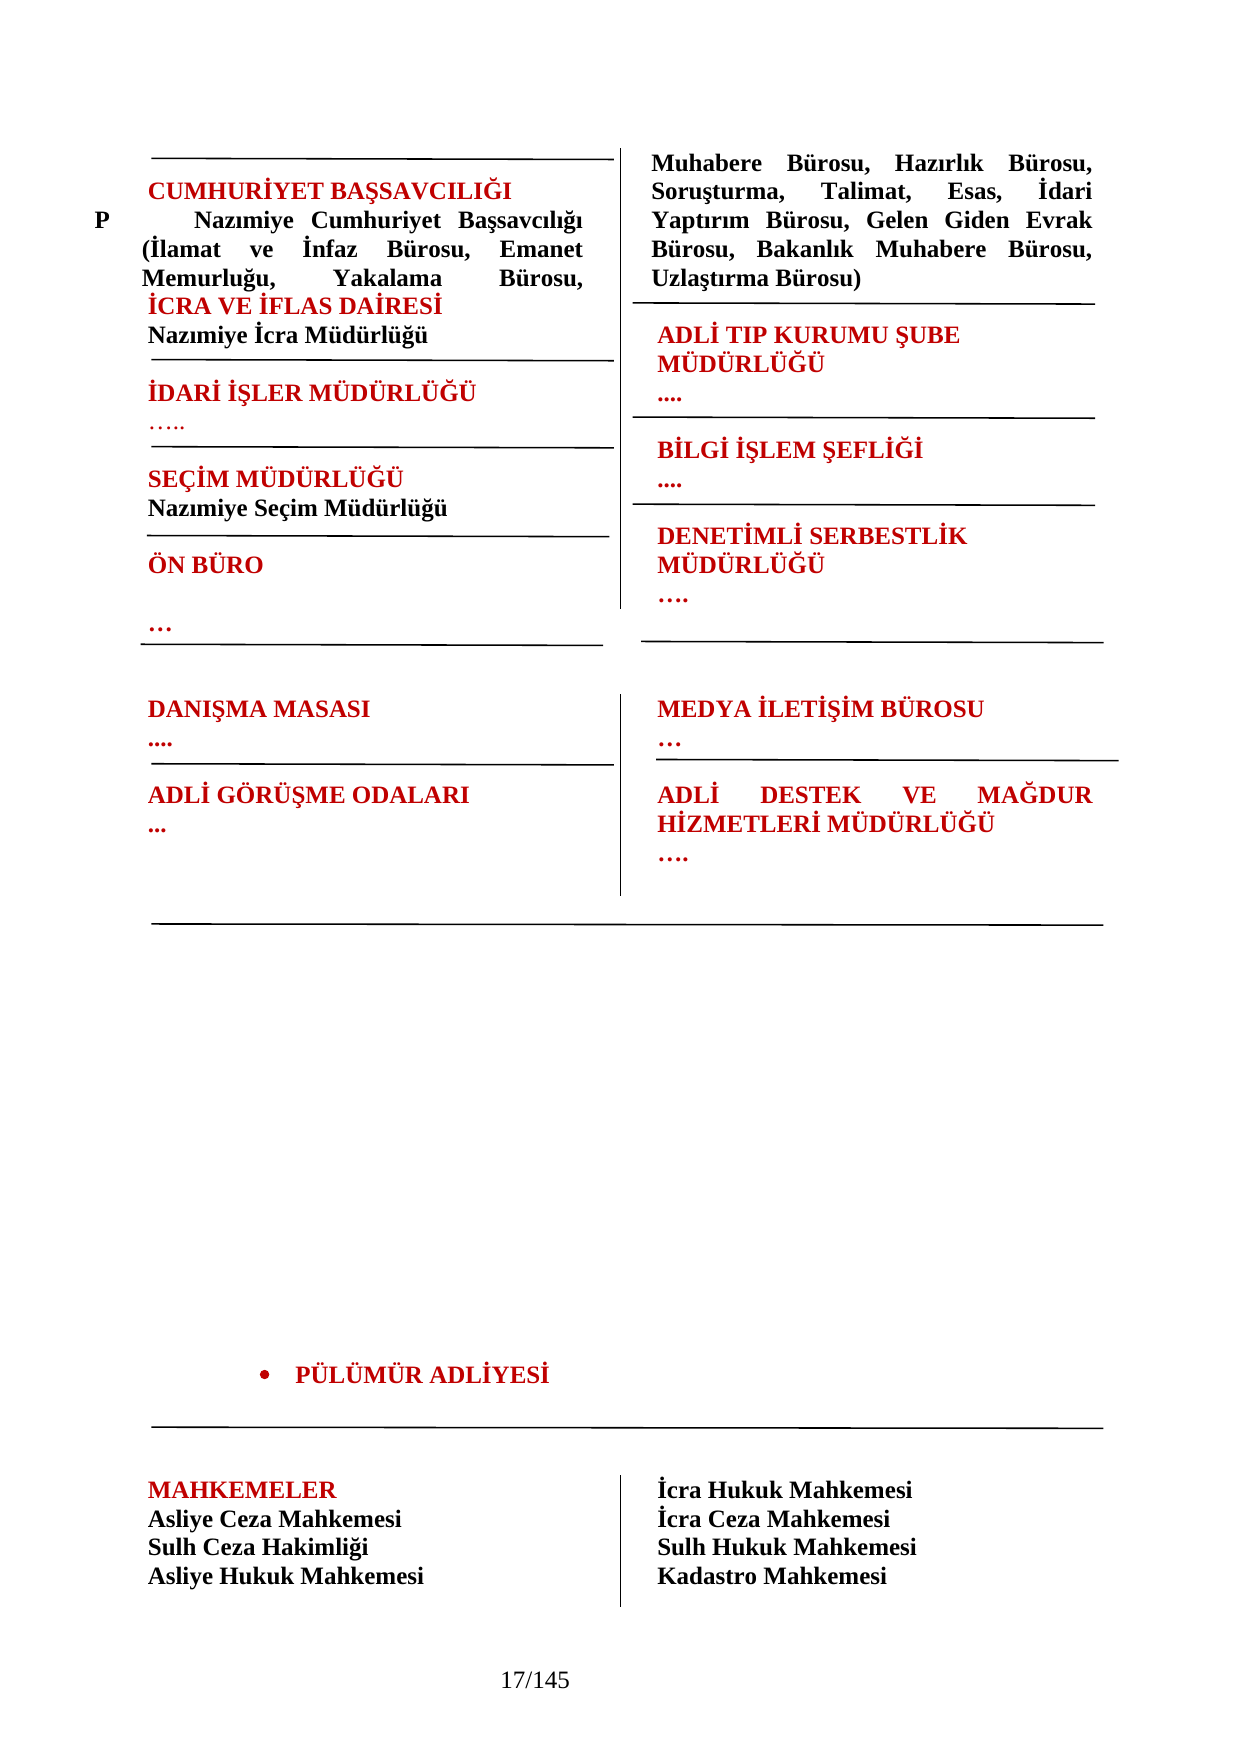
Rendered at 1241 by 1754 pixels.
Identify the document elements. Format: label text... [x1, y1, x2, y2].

text ADLİ DESTEK VE MAĞDUR HİZMETLERİ MÜDÜRLÜĞÜ [657, 780, 1093, 838]
text … [657, 723, 1093, 751]
text Nazımiye Seçim Müdürlüğü [148, 493, 583, 521]
text Nazımiye İcra Müdürlüğü [148, 320, 583, 349]
list P Nazımiye Cumhuriyet Başsavcılığı (İlamat ve İnfaz Bürosu, Emanet Memurluğu, Yakalama Bürosu, Muhabere Bürosu, Hazırlık Bürosu, Soruşturma, Talimat, Esas, İdari Yaptırım Bürosu, Gelen Giden Evrak Bürosu, Bakanlık Muhabere Bürosu, Uzlaştırma Bürosu) [621, 148, 1093, 291]
text CUMHURİYET BAŞSAVCILIĞI [148, 176, 583, 205]
text ... [148, 809, 583, 838]
text ….. [148, 406, 583, 435]
text DENETİMLİ SERBESTLİK MÜDÜRLÜĞÜ [657, 521, 1093, 579]
list Asliye Ceza Mahkemesi [148, 1504, 583, 1532]
text ADLİ TIP KURUMU ŞUBE MÜDÜRLÜĞÜ [657, 320, 1093, 378]
text İCRA VE İFLAS DAİRESİ [148, 291, 583, 320]
list İcra Ceza Mahkemesi [657, 1504, 1093, 1532]
list P Nazımiye Cumhuriyet Başsavcılığı (İlamat ve İnfaz Bürosu, Emanet Memurluğu, Yakalama Bürosu, Muhabere Bürosu, Hazırlık Bürosu, Soruşturma, Talimat, Esas, İdari Yaptırım Bürosu, Gelen Giden Evrak Bürosu, Bakanlık Muhabere Bürosu, Uzlaştırma Bürosu) [94, 205, 583, 291]
text .... [657, 378, 1093, 406]
list Asliye Hukuk Mahkemesi [148, 1561, 583, 1590]
text İDARİ İŞLER MÜDÜRLÜĞÜ [148, 378, 583, 406]
text …. [657, 838, 1093, 866]
list Sulh Hukuk Mahkemesi [657, 1532, 1093, 1561]
text MEDYA İLETİŞİM BÜROSU [657, 694, 1093, 723]
text MAHKEMELER [148, 1475, 583, 1504]
text DANIŞMA MASASI [148, 694, 583, 723]
text …. [657, 579, 1093, 608]
text .... [148, 723, 583, 751]
text ADLİ GÖRÜŞME ODALARI [148, 780, 583, 809]
text ÖN BÜRO [148, 550, 583, 579]
list PÜLÜMÜR ADLİYESİ [260, 1360, 1093, 1389]
text Kadastro Mahkemesi [657, 1561, 1093, 1590]
text … [148, 608, 1093, 636]
list Sulh Ceza Hakimliği [148, 1532, 583, 1561]
text BİLGİ İŞLEM ŞEFLİĞİ [657, 435, 1093, 464]
list İcra Hukuk Mahkemesi [657, 1475, 1093, 1504]
text .... [657, 464, 1093, 493]
text SEÇİM MÜDÜRLÜĞÜ [148, 464, 583, 493]
